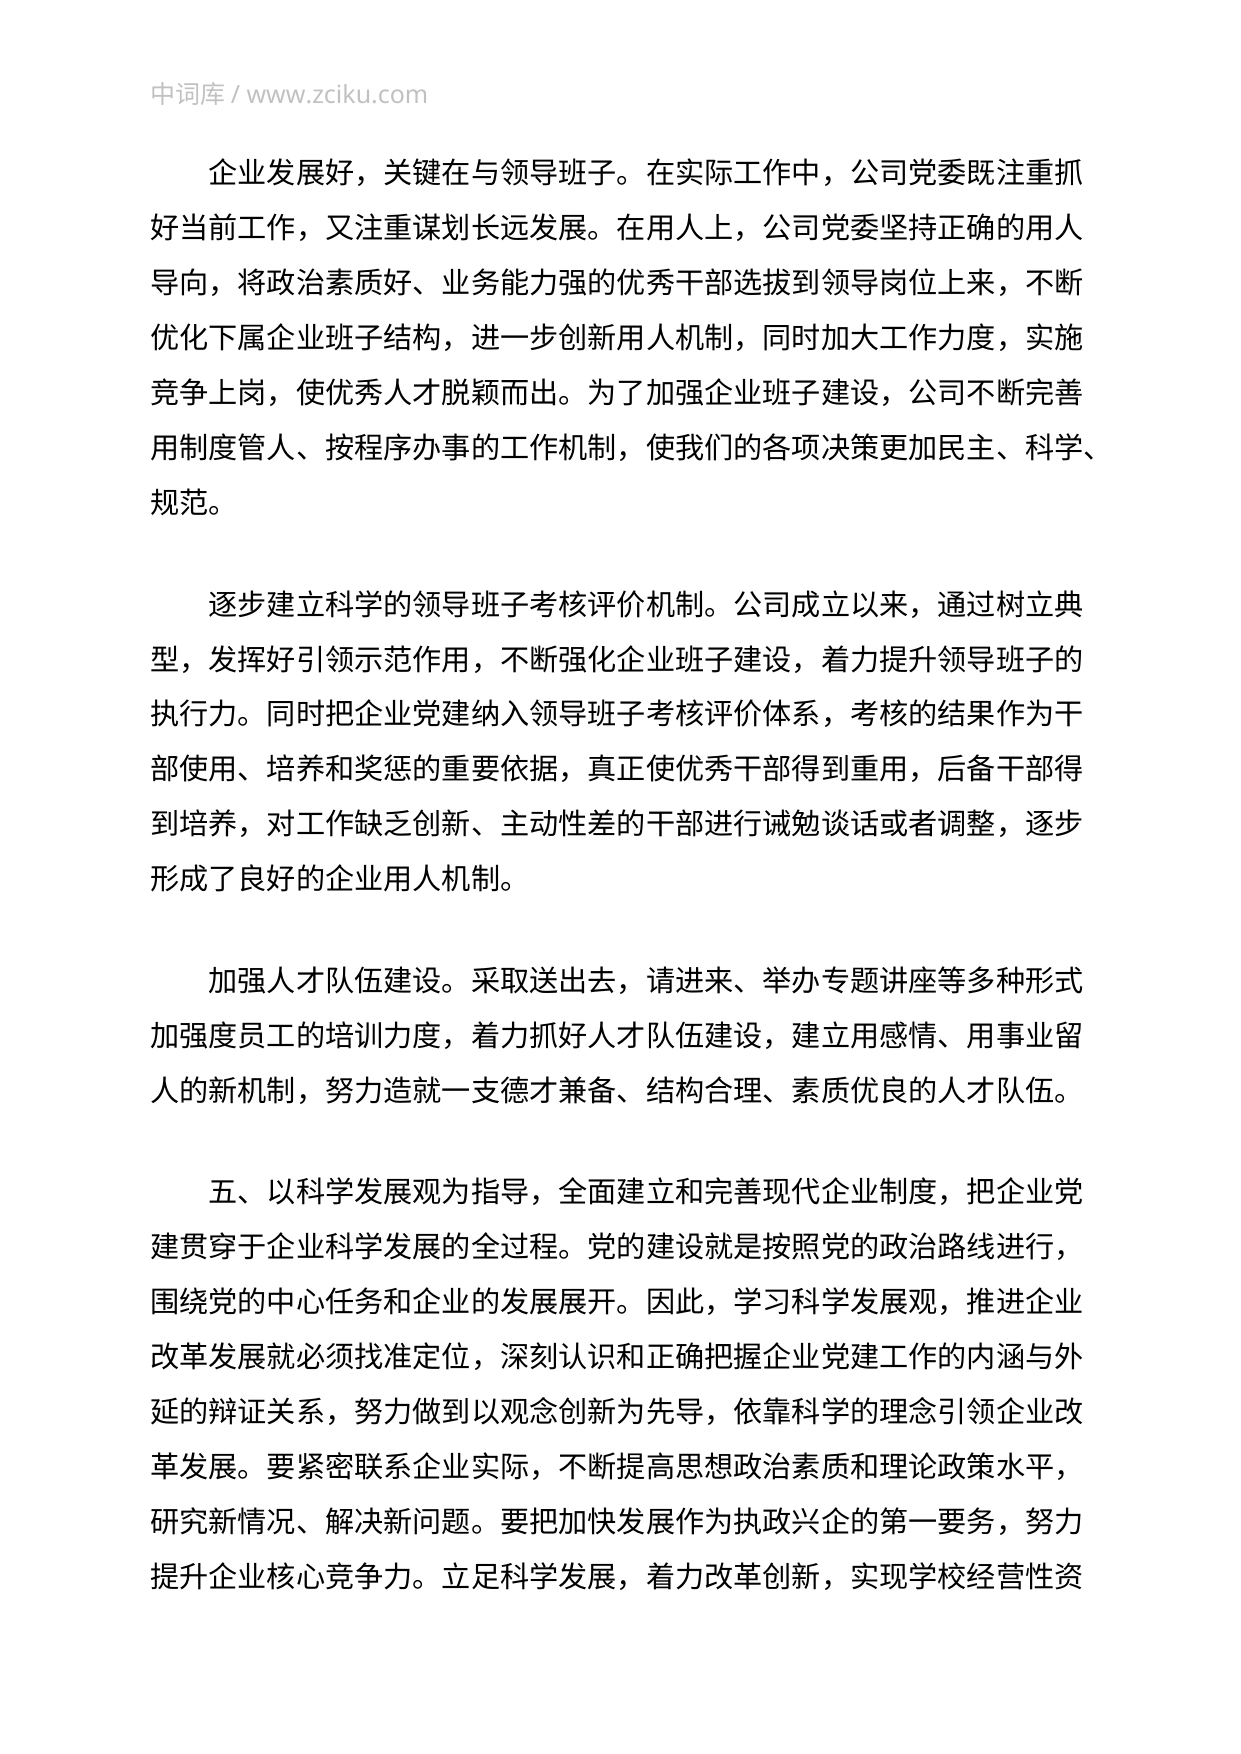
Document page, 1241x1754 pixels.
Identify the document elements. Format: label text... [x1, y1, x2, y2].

text 加强人才队伍建设。采取送出去，请进来、举办专题讲座等多种形式加强度员工的培训力度，着力抓好人才队伍建设，建立用感情、用事业留人的新机制，努力造就一支德才兼备、结构合理、素质优良的人才队伍。 [150, 957, 1090, 1109]
text 企业发展好，关键在与领导班子。在实际工作中，公司党委既注重抓好当前工作，又注重谋划长远发展。在用人上，公司党委坚持正确的用人导向，将政治素质好、业务能力强的优秀干部选拔到领导岗位上来，不断优化下属企业班子结构，进一步创新用人机制，同时加大工作力度，实施竞争上岗，使优秀人才脱颖而出。为了加强企业班子建设，公司不断完善用制度管人、按程序办事的工作机制，使我们的各项决策更加民主、科学、规范。 [150, 150, 1090, 522]
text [150, 1169, 1090, 1596]
text 逐步建立科学的领导班子考核评价机制。公司成立以来，通过树立典型，发挥好引领示范作用，不断强化企业班子建设，着力提升领导班子的执行力。同时把企业党建纳入领导班子考核评价体系，考核的结果作为干部使用、培养和奖惩的重要依据，真正使优秀干部得到重用，后备干部得到培养，对工作缺乏创新、主动性差的干部进行诫勉谈话或者调整，逐步形成了良好的企业用人机制。 [150, 581, 1090, 898]
